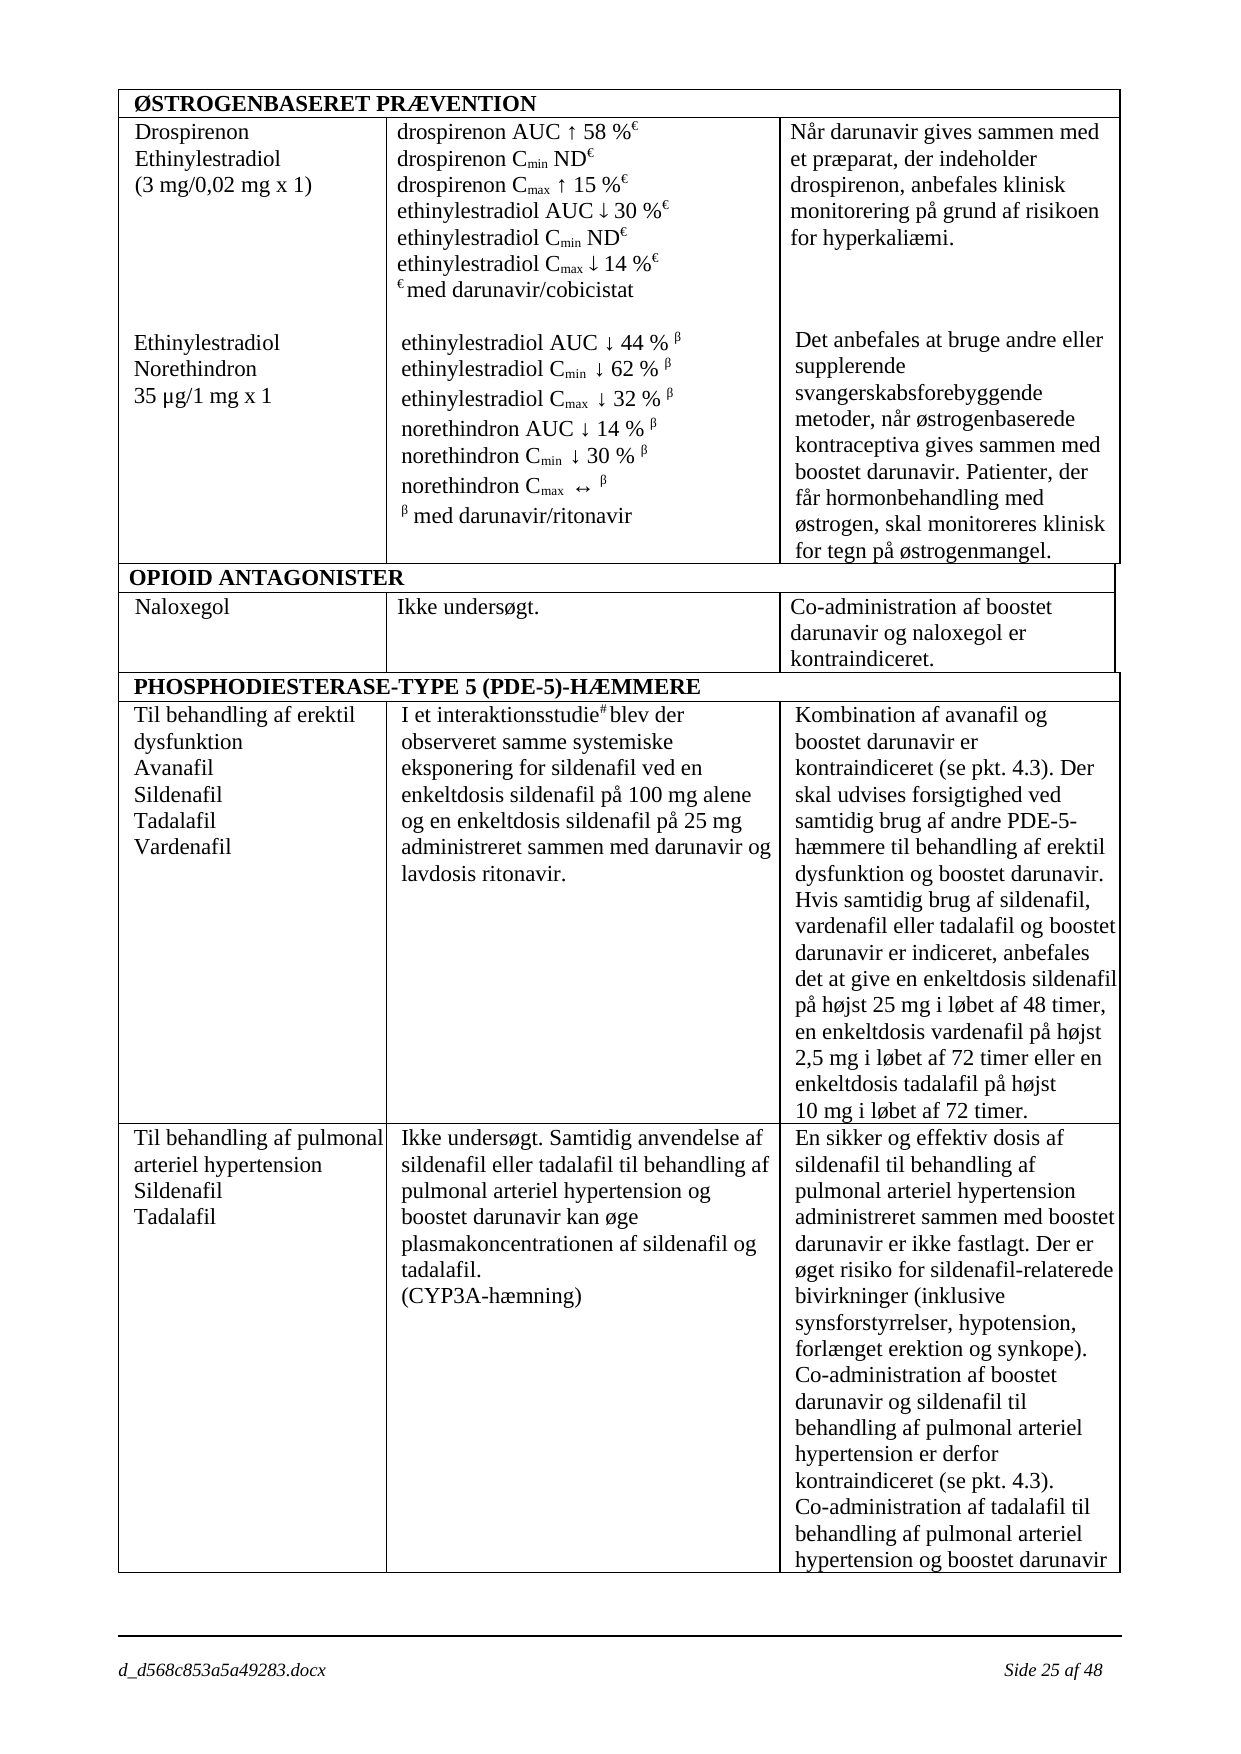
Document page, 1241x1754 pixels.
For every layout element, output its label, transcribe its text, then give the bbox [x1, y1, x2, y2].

table_cell ØSTROGENBASERET PRÆVENTION [119, 90, 1119, 117]
table_cell PHOSPHODIESTERASE-TYPE 5 (PDE-5)-HÆMMERE [119, 673, 1119, 701]
table_cell Ikke undersøgt. [387, 593, 779, 672]
table_cell Kombination af avanafil og boostet darunavir er kontraindiceret (se pkt. 4.3). Der skal udvises forsigtighed ved samtidig brug af andre PDE-5-hæmmere til behandling af erektil dysfunktion og boostet darunavir. Hvis samtidig brug af sildenafil, vardenafil eller tadalafil og boostet darunavir er indiceret, anbefales det at give en enkeltdosis sildenafil på højst 25 mg i løbet af 48 timer, en enkeltdosis vardenafil på højst 2,5 mg i løbet af 72 timer eller en enkeltdosis tadalafil på højst 10 mg i løbet af 72 timer. [781, 702, 1119, 1123]
table_cell OPIOID ANTAGONISTER [119, 564, 1114, 592]
table_cell Naloxegol [119, 593, 386, 672]
table_cell Co-administration af boostet darunavir og naloxegol er kontraindiceret. [781, 593, 1114, 672]
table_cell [119, 1124, 386, 1572]
table_cell Til behandling af erektil dysfunktion Avanafil Sildenafil Tadalafil Vardenafil [119, 702, 386, 1123]
table_cell drospirenon AUC ↑ 58 %€ drospirenon Cmin ND€ drospirenon Cmax ↑ 15 %€ ethinylestradiol AUC 30 %€ ethinylestradiol Cmin ND€ ethinylestradiol Cmax 14 %€ € med darunavir/cobicistat ethinylestradiol AUC ↓ 44 % β ethinylestradiol Cmin ↓ 62 % β ethinylestradiol Cmax ↓ 32 % β norethindron AUC ↓ 14 % β norethindron Cmin ↓ 30 % β norethindron Cmax ↔ β β med darunavir/ritonavir [387, 118, 779, 563]
table_cell Når darunavir gives sammen med et præparat, der indeholder drospirenon, anbefales klinisk monitorering på grund af risikoen for hyperkaliæmi. Det anbefales at bruge andre eller supplerende svangerskabsforebyggende metoder, når østrogenbaserede kontraceptiva gives sammen med boostet darunavir. Patienter, der får hormonbehandling med østrogen, skal monitoreres klinisk for tegn på østrogenmangel. [781, 118, 1119, 563]
table_cell Drospirenon Ethinylestradiol (3 mg/0,02 mg x 1) Ethinylestradiol Norethindron 35 μg/1 mg x 1 [119, 118, 386, 563]
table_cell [387, 1124, 779, 1572]
table_cell I et interaktionsstudie# blev der observeret samme systemiske eksponering for sildenafil ved en enkeltdosis sildenafil på 100 mg alene og en enkeltdosis sildenafil på 25 mg administreret sammen med darunavir og lavdosis ritonavir. [387, 702, 779, 1123]
